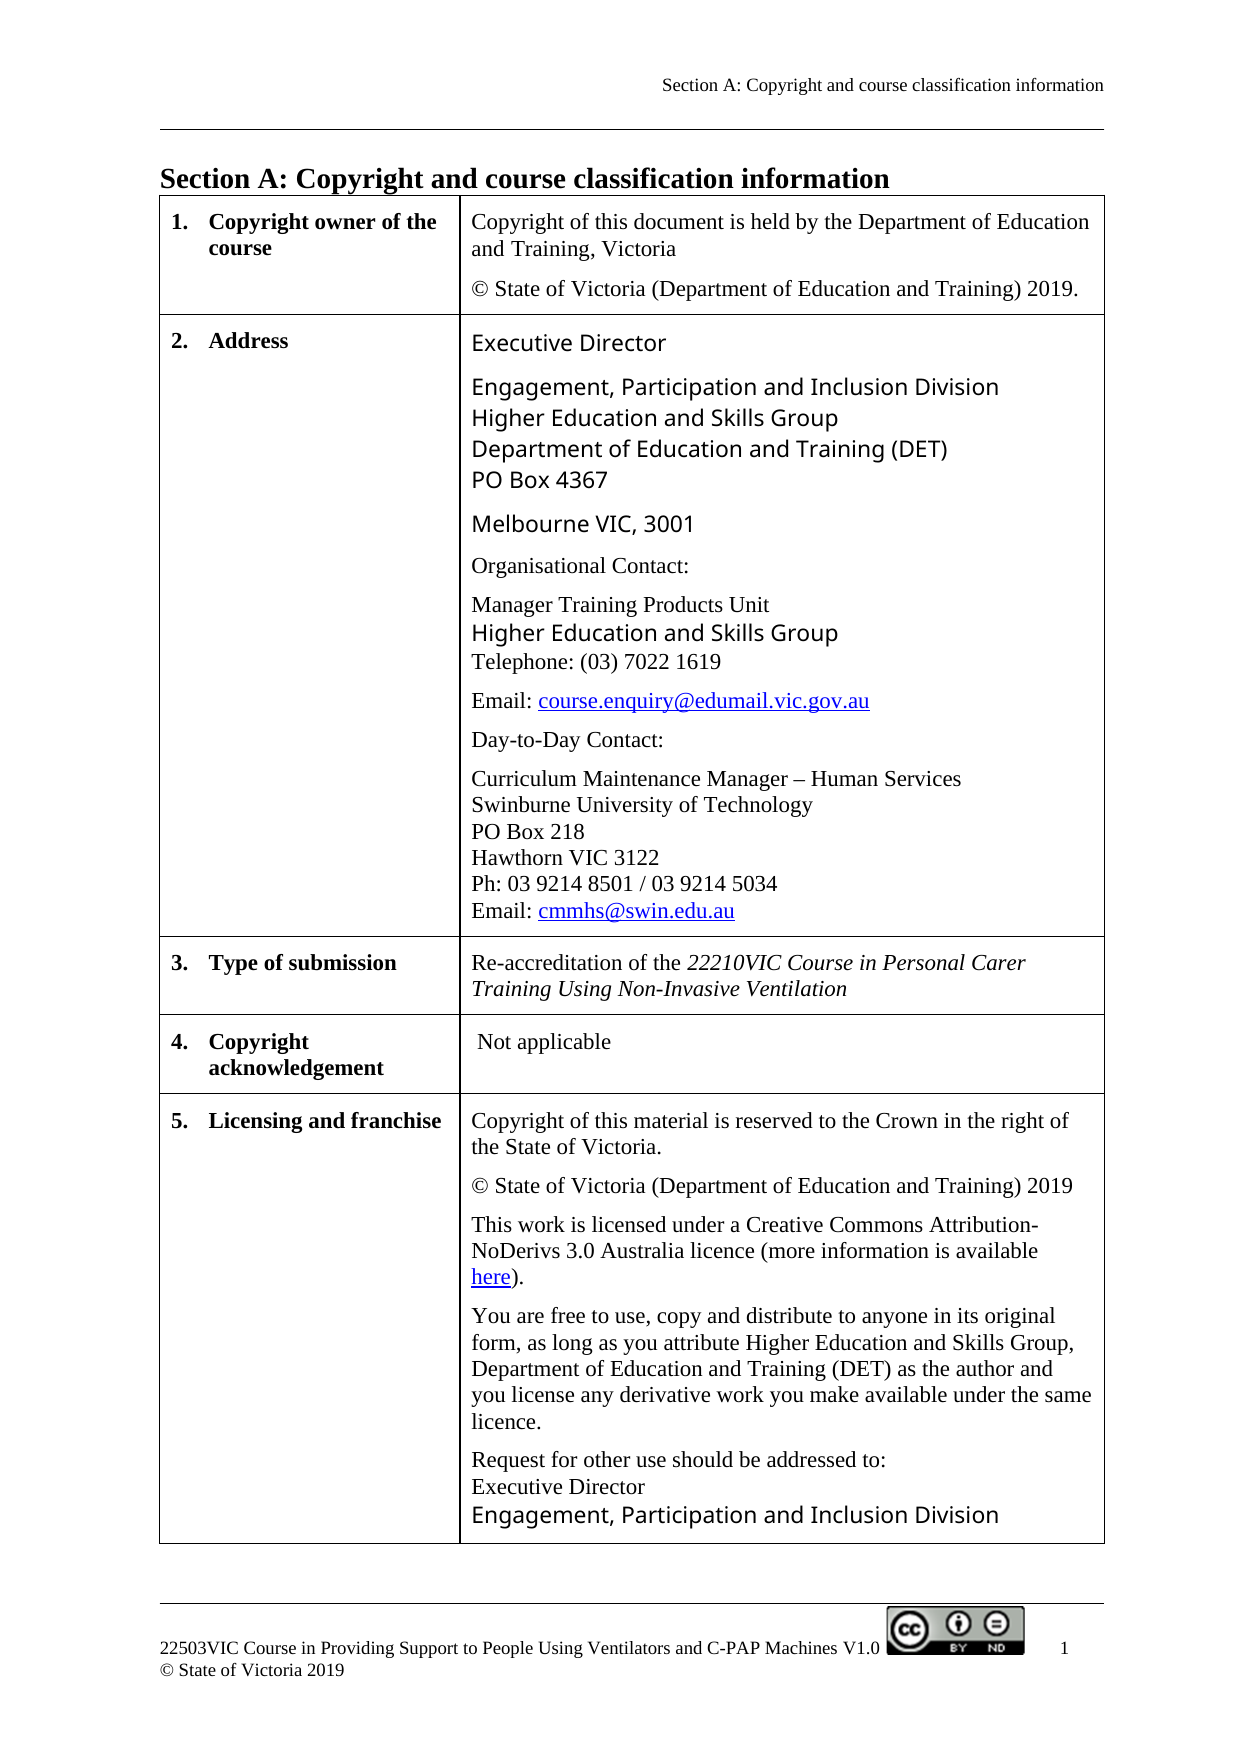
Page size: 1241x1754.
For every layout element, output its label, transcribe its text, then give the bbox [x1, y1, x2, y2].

table_cell Executive Director Engagement, Participation and Inclusion Division Higher Education and Skills Group Department of Education and Training (DET) PO Box 4367 Melbourne VIC, 3001 Organisational Contact: Manager Training Products Unit Higher Education and Skills Group Telephone: (03) 7022 1619 Email: course.enquiry@edumail.vic.gov.au Day-to-Day Contact: Curriculum Maintenance Manager – Human Services Swinburne University of Technology PO Box 218 Hawthorn VIC 3122 Ph: 03 9214 8501 / 03 9214 5034 Email: cmmhs@swin.edu.au [461, 315, 1104, 936]
table_cell Not applicable [461, 1015, 1104, 1093]
table_cell Address [160, 315, 459, 936]
table_cell Copyright acknowledgement [160, 1015, 459, 1093]
table_cell Licensing and franchise [160, 1094, 459, 1543]
table_header Copyright owner of the course [160, 196, 459, 313]
table_header Copyright of this document is held by the Department of Education and Training, Victoria © State of Victoria (Department of Education and Training) 2019. [461, 196, 1104, 313]
table_cell Type of submission [160, 937, 459, 1014]
text Section A: Copyright and course classification information [159, 161, 1104, 194]
picture [886, 1606, 1025, 1655]
table_cell Re-accreditation of the 22210VIC Course in Personal Carer Training Using Non-Invasive Ventilation [461, 937, 1104, 1014]
